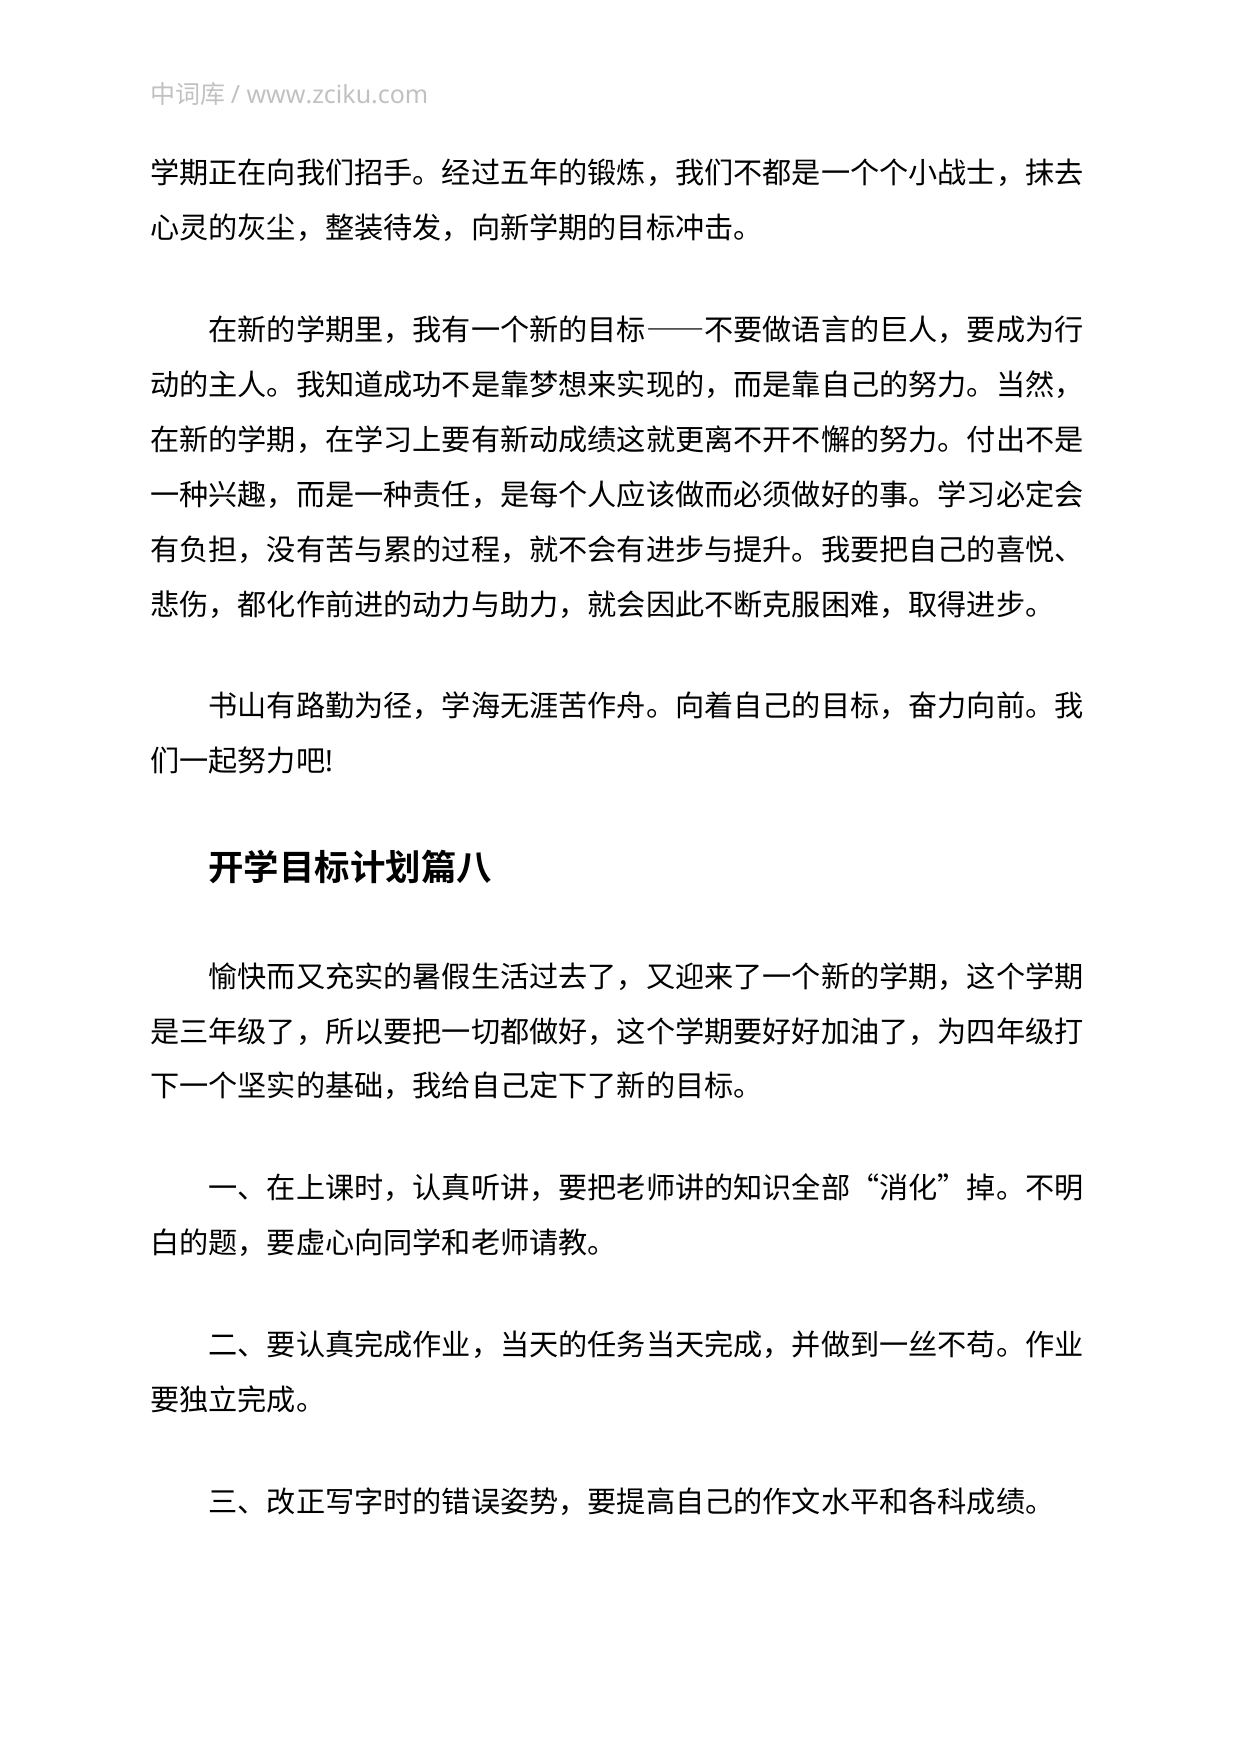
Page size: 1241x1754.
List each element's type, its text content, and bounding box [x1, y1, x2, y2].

text 愉快而又充实的暑假生活过去了，又迎来了一个新的学期，这个学期是三年级了，所以要把一切都做好，这个学期要好好加油了，为四年级打下一个坚实的基础，我给自己定下了新的目标。 [150, 953, 1090, 1105]
text 在新的学期里，我有一个新的目标——不要做语言的巨人，要成为行动的主人。我知道成功不是靠梦想来实现的，而是靠自己的努力。当然，在新的学期，在学习上要有新动成绩这就更离不开不懈的努力。付出不是一种兴趣，而是一种责任，是每个人应该做而必须做好的事。学习必定会有负担，没有苦与累的过程，就不会有进步与提升。我要把自己的喜悦、悲伤，都化作前进的动力与助力，就会因此不断克服困难，取得进步。 [150, 307, 1090, 623]
text 二、要认真完成作业，当天的任务当天完成，并做到一丝不苟。作业要独立完成。 [150, 1321, 1090, 1419]
text 一、在上课时，认真听讲，要把老师讲的知识全部“消化”掉。不明白的题，要虚心向同学和老师请教。 [150, 1165, 1090, 1262]
text 书山有路勤为径，学海无涯苦作舟。向着自己的目标，奋力向前。我们一起努力吧! [150, 683, 1090, 780]
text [150, 150, 1090, 247]
text 开学目标计划篇八 [150, 840, 1090, 891]
text 三、改正写字时的错误姿势，要提高自己的作文水平和各科成绩。 [150, 1478, 1090, 1520]
